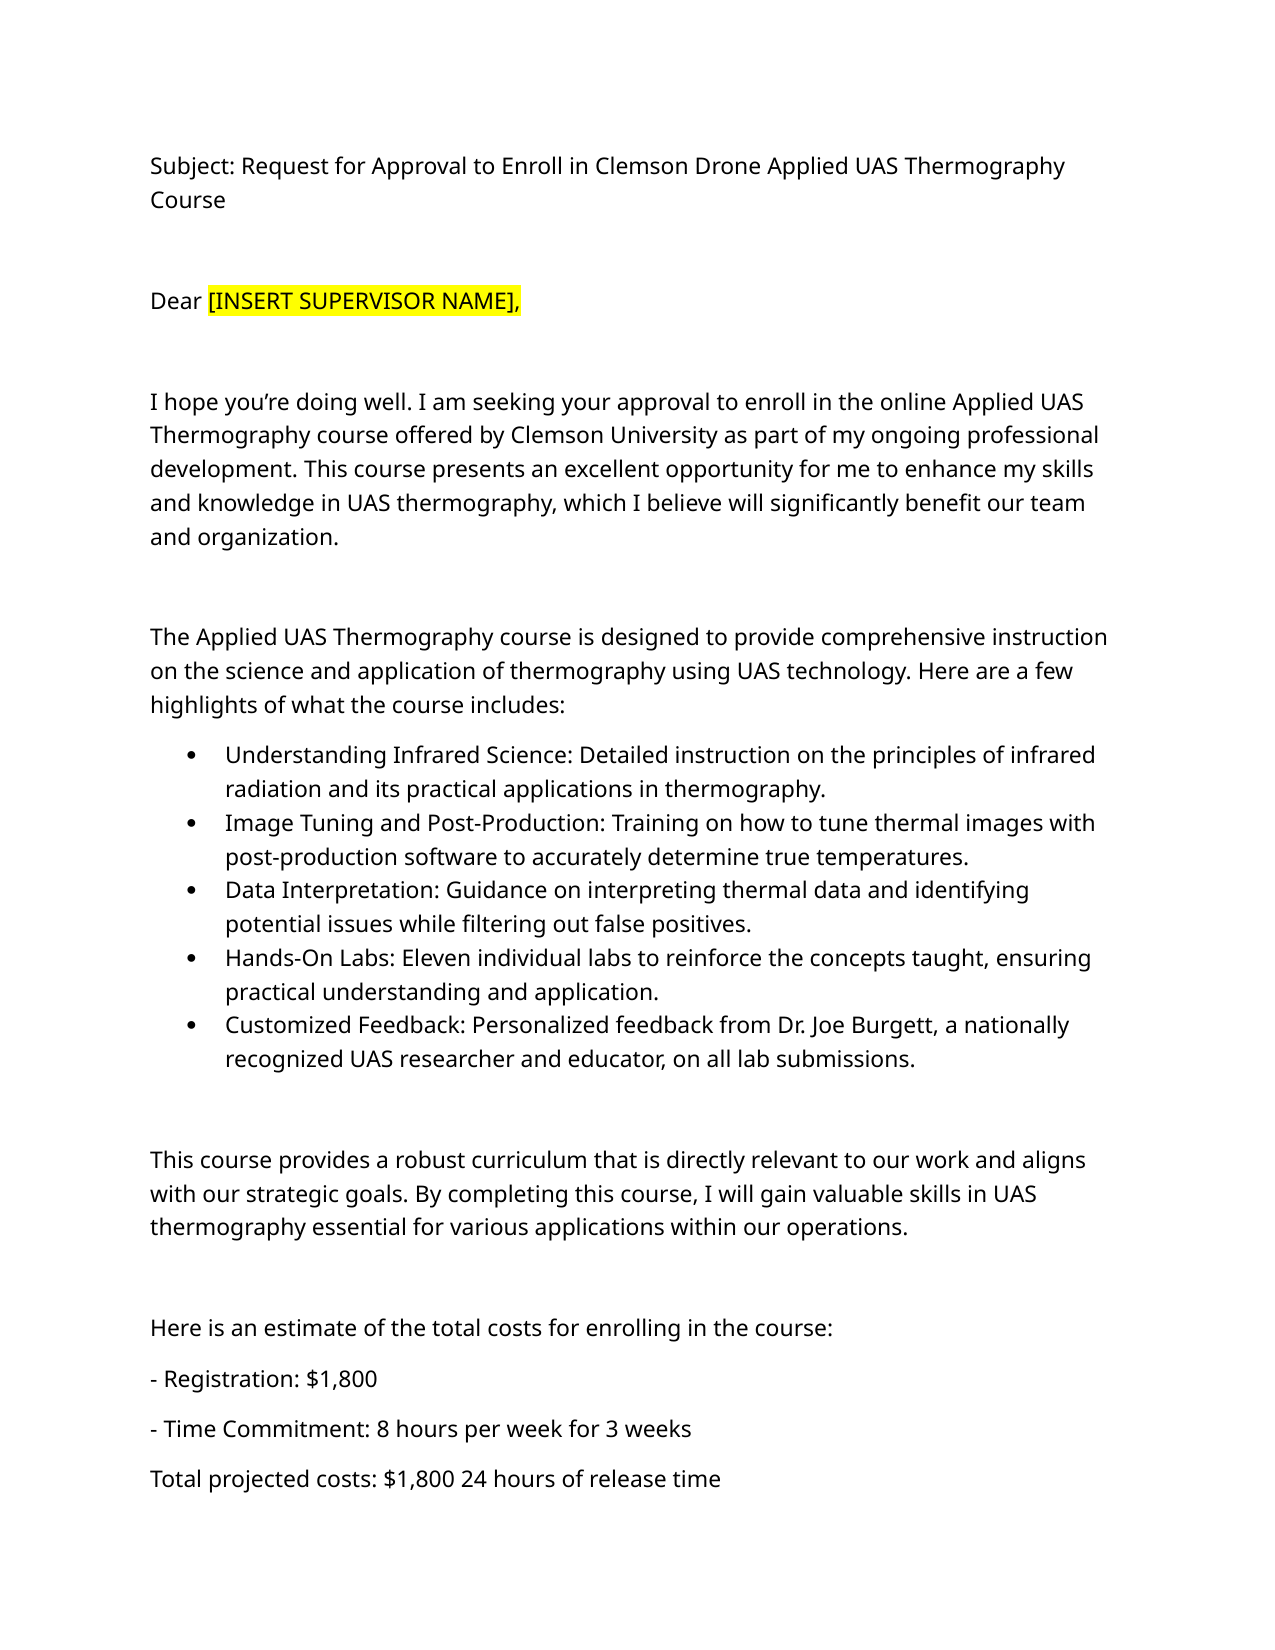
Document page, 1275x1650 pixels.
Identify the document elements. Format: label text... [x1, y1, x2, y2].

text Dear [INSERT SUPERVISOR NAME], [150, 284, 1125, 316]
text I hope you’re doing well. I am seeking your approval to enroll in the online Applied UAS Thermography course offered by Clemson University as part of my ongoing professional development. This course presents an excellent opportunity for me to enhance my skills and knowledge in UAS thermography, which I believe will significantly benefit our team and organization. [150, 385, 1125, 552]
text The Applied UAS Thermography course is designed to provide comprehensive instruction on the science and application of thermography using UAS technology. Here are a few highlights of what the course includes: [150, 621, 1125, 720]
list Data Interpretation: Guidance on interpreting thermal data and identifying potential issues while filtering out false positives. [187, 874, 1125, 939]
list Understanding Infrared Science: Detailed instruction on the principles of infrared radiation and its practical applications in thermography. [187, 739, 1125, 804]
text This course provides a robust curriculum that is directly relevant to our work and aligns with our strategic goals. By completing this course, I will gain valuable skills in UAS thermography essential for various applications within our operations. [150, 1144, 1125, 1242]
text - Time Commitment: 8 hours per week for 3 weeks [150, 1413, 1125, 1444]
list Customized Feedback: Personalized feedback from Dr. Joe Burgett, a nationally recognized UAS researcher and educator, on all lab submissions. [187, 1009, 1125, 1074]
list Hands-On Labs: Eleven individual labs to reinforce the concepts taught, ensuring practical understanding and application. [187, 942, 1125, 1007]
text Total projected costs: $1,800 24 hours of release time [150, 1463, 1125, 1494]
text Subject: Request for Approval to Enroll in Clemson Drone Applied UAS Thermography Course [150, 150, 1125, 215]
list Image Tuning and Post-Production: Training on how to tune thermal images with post-production software to accurately determine true temperatures. [187, 807, 1125, 872]
text Here is an estimate of the total costs for enrolling in the course: [150, 1312, 1125, 1343]
text - Registration: $1,800 [150, 1362, 1125, 1394]
